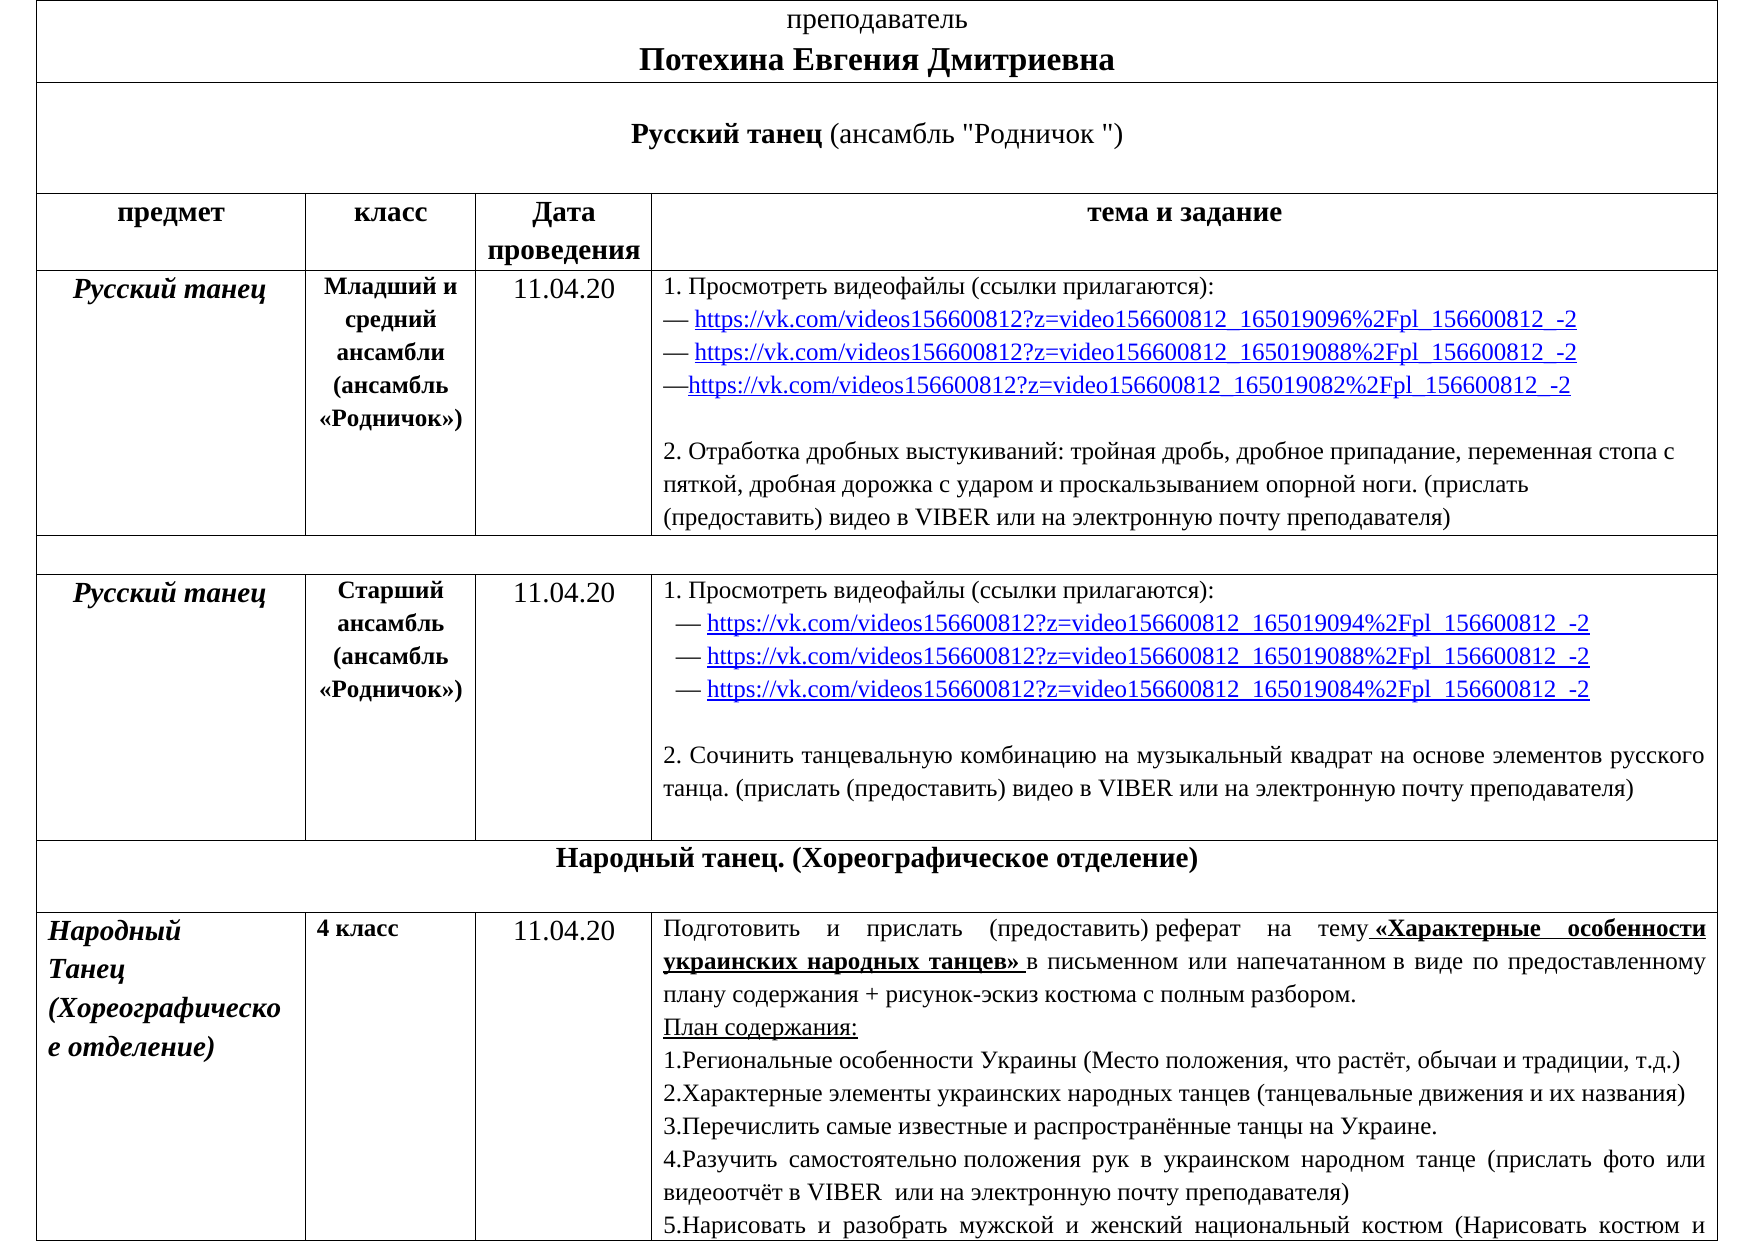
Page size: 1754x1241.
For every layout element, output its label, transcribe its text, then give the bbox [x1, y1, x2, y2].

table_cell класс [306, 194, 475, 270]
table_cell Подготовить и прислать (предоставить) реферат на тему «Характерные особенности украинских народных танцев» в письменном или напечатанном в виде по предоставленному плану содержания + рисунок-эскиз костюма с полным разбором. План содержания: 1.Региональные особенности Украины (Место положения, что растёт, обычаи и традиции, т.д.) 2.Характерные элементы украинских народных танцев (танцевальные движения и их названия) 3.Перечислить самые известные и распространённые танцы на Украине. 4.Разучить самостоятельно положения рук в украинском народном танце (прислать фото или видеоотчёт в VIBER или на электронную почту преподавателя) 5.Нарисовать и разобрать мужской и женский национальный костюм (Нарисовать костюм и указать стрелочками на каждый вид одежды и головного убора, подписав названия) [652, 913, 1717, 1240]
table_cell [37, 536, 1717, 574]
table_cell 1. Просмотреть видеофайлы (ссылки прилагаются): — https://vk.com/videos156600812?z=video156600812_165019094%2Fpl_156600812_-2 — https://vk.com/videos156600812?z=video156600812_165019088%2Fpl_156600812_-2 — https://vk.com/videos156600812?z=video156600812_165019084%2Fpl_156600812_-2 2. Сочинить танцевальную комбинацию на музыкальный квадрат на основе элементов русского танца. (прислать (предоставить) видео в VIBER или на электронную почту преподавателя) [652, 575, 1717, 839]
table_cell Старший ансамбль (ансамбль «Родничок») [306, 575, 475, 839]
table_cell Дата проведения [476, 194, 651, 270]
table_cell 1. Просмотреть видеофайлы (ссылки прилагаются): — https://vk.com/videos156600812?z=video156600812_165019096%2Fpl_156600812_-2 — https://vk.com/videos156600812?z=video156600812_165019088%2Fpl_156600812_-2 —https://vk.com/videos156600812?z=video156600812_165019082%2Fpl_156600812_-2 2. Отработка дробных выстукиваний: тройная дробь, дробное припадание, переменная стопа с пяткой, дробная дорожка с ударом и проскальзыванием опорной ноги. (прислать (предоставить) видео в VIBER или на электронную почту преподавателя) [652, 271, 1717, 535]
table_cell 4 класс [306, 913, 475, 1240]
table_cell предмет [37, 194, 305, 270]
table_cell Русский танец [37, 271, 305, 535]
table_cell 11.04.20 [476, 575, 651, 839]
table_cell Младший и средний ансамбли (ансамбль «Родничок») [306, 271, 475, 535]
table_cell 11.04.20 [476, 913, 651, 1240]
table_cell Народный танец. (Хореографическое отделение) [37, 841, 1717, 912]
table_cell тема и задание [652, 194, 1717, 270]
table_cell Русский танец [37, 575, 305, 839]
table_cell Народный Танец (Хореографическое отделение) [37, 913, 305, 1240]
table_cell Русский танец (ансамбль "Родничок ") [37, 83, 1717, 193]
table_header преподаватель Потехина Евгения Дмитриевна [37, 1, 1717, 82]
table_cell 11.04.20 [476, 271, 651, 535]
